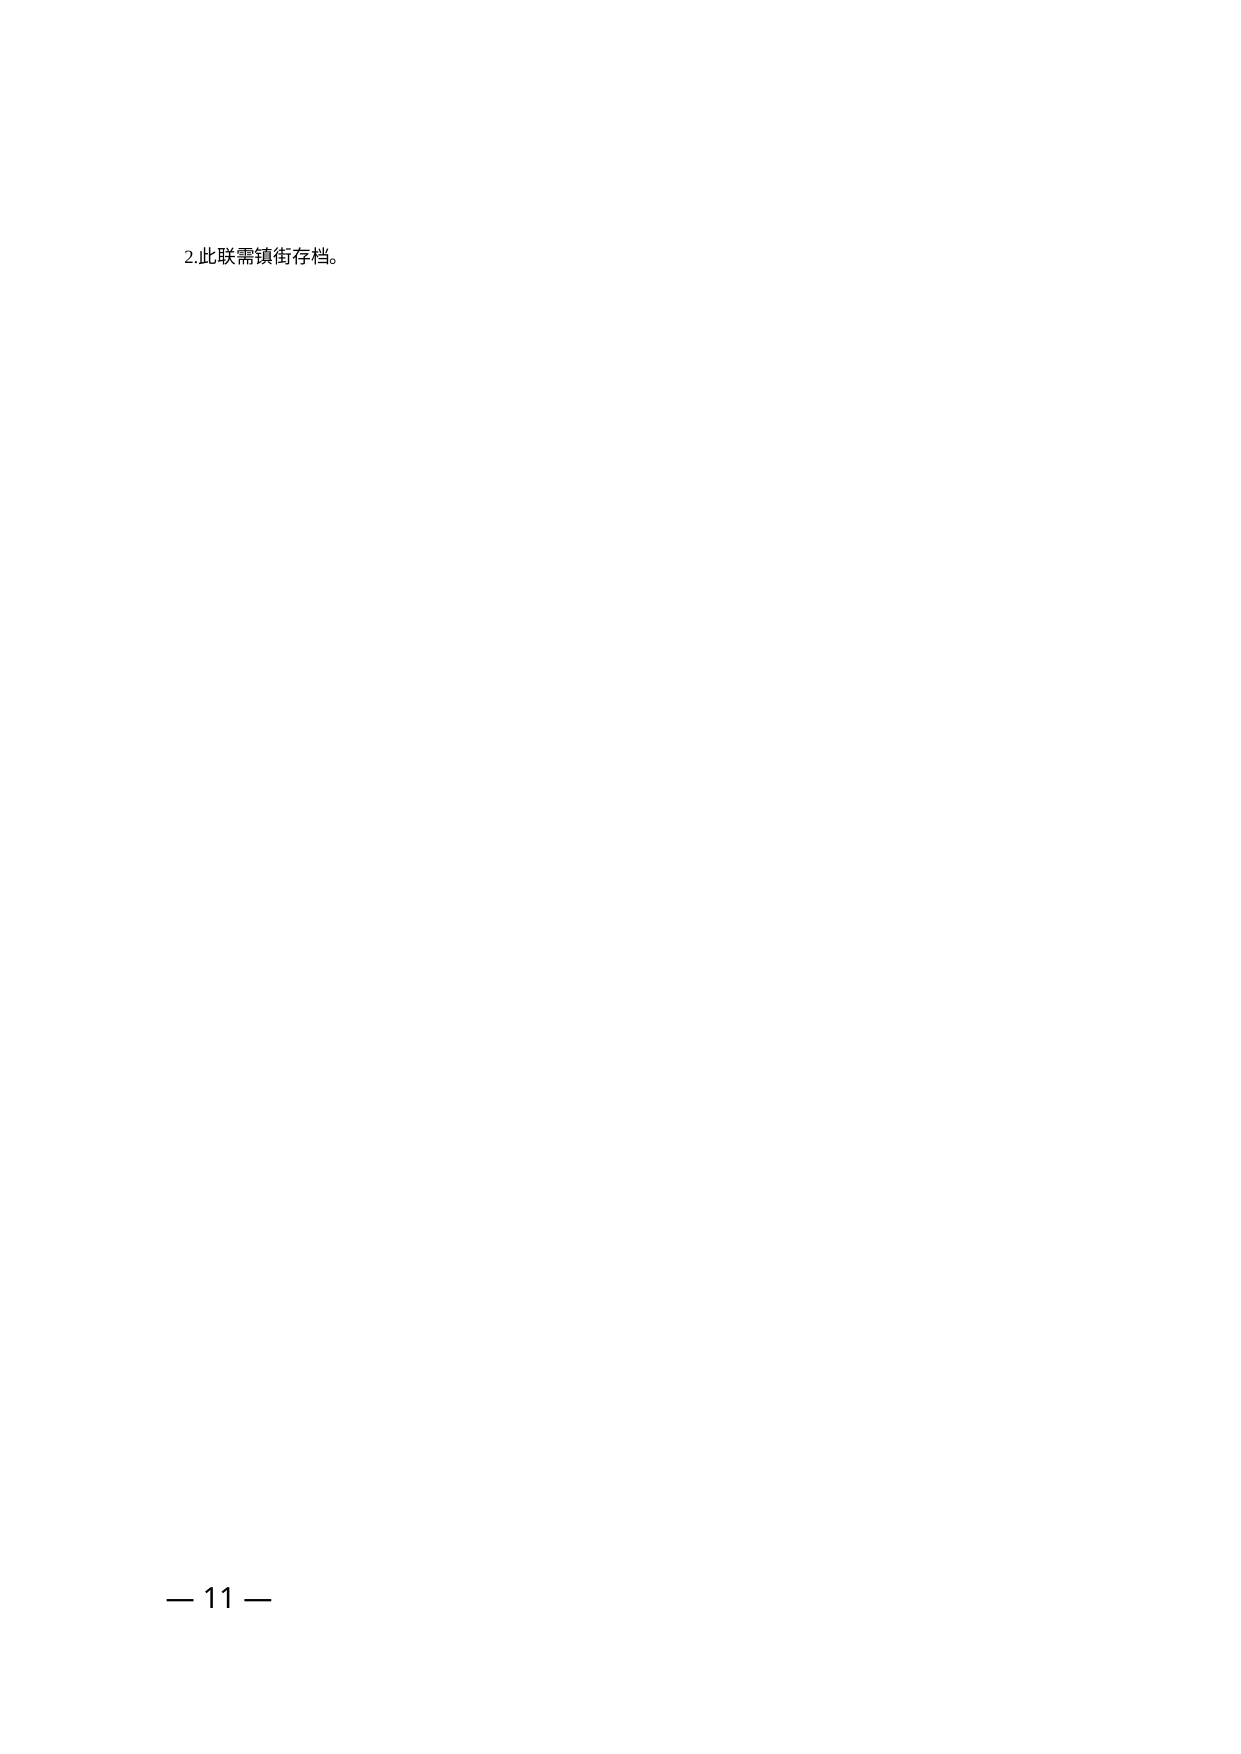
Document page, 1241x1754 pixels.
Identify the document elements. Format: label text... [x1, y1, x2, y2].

text 2.此联需镇街存档。 [165, 218, 1087, 275]
